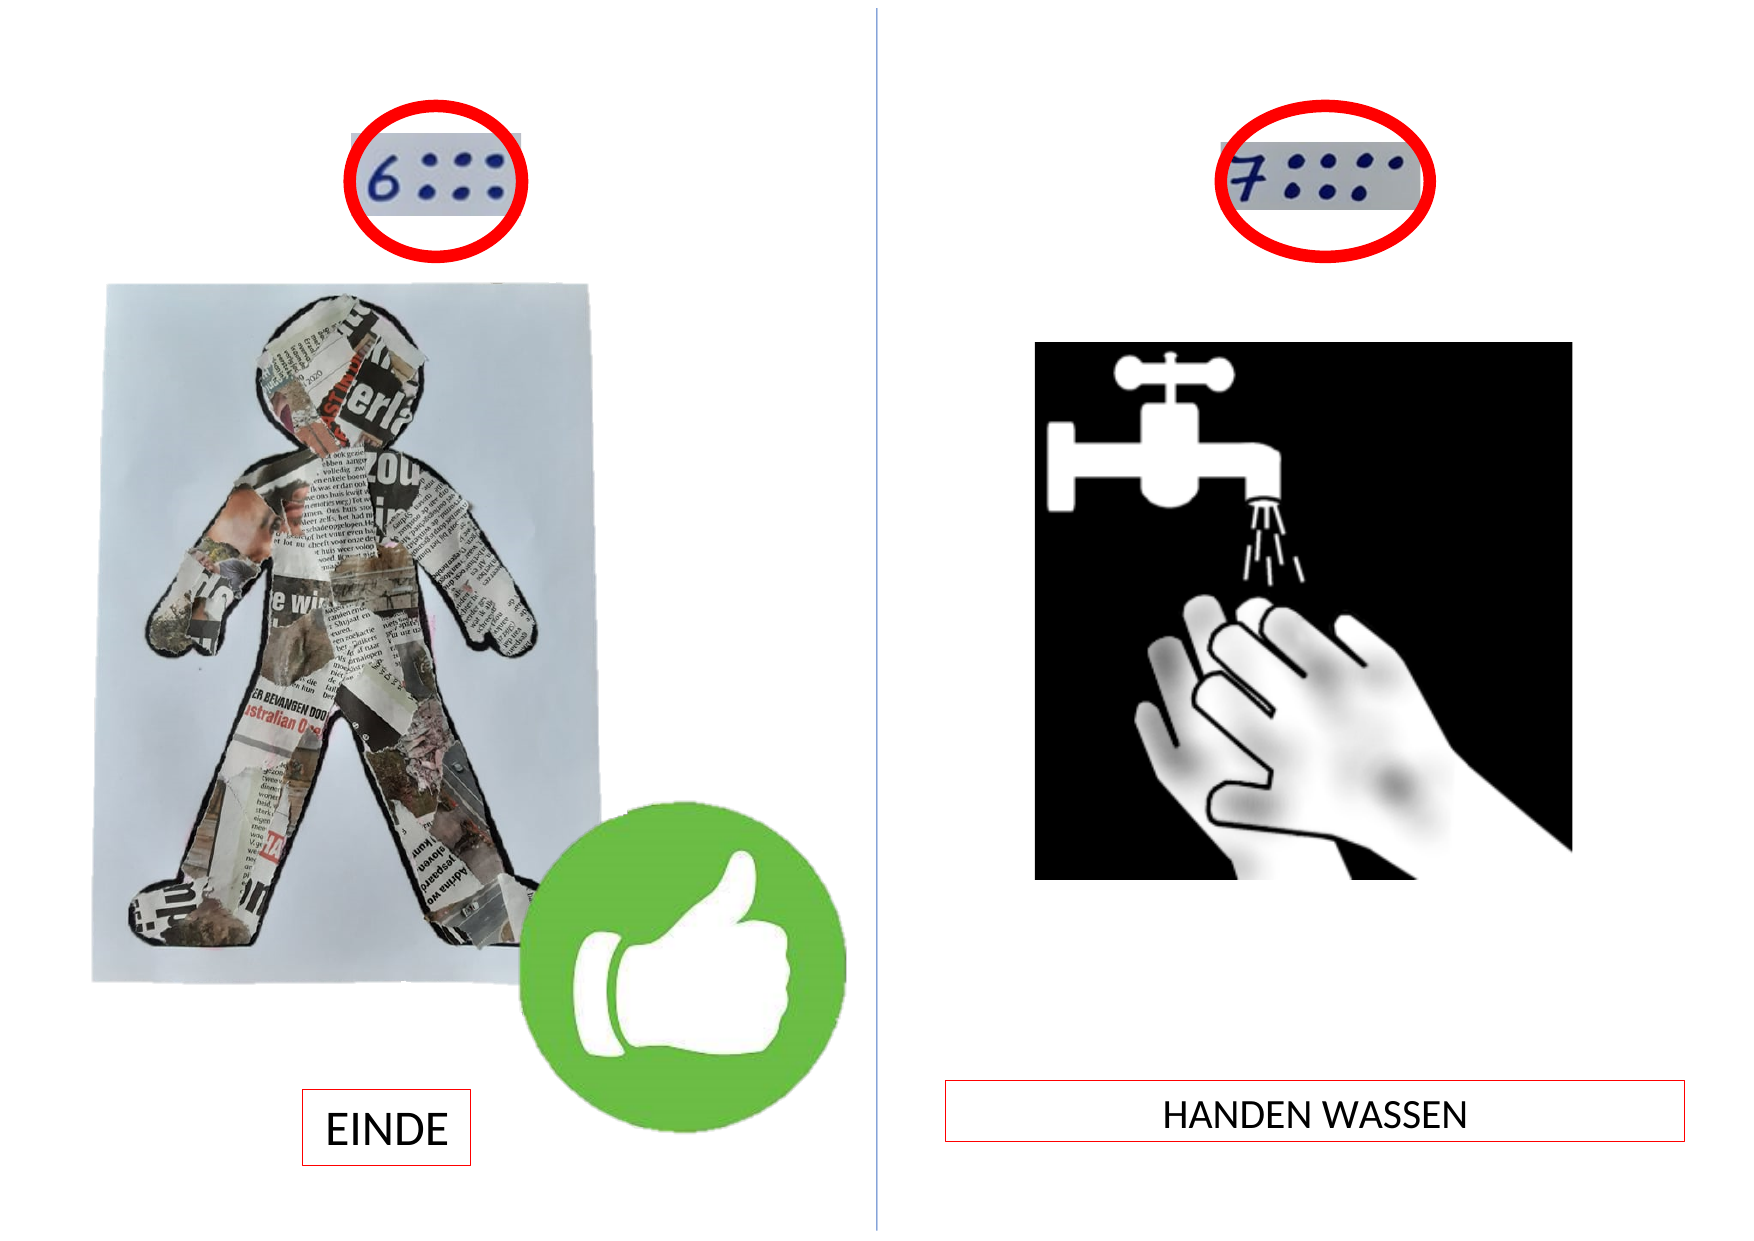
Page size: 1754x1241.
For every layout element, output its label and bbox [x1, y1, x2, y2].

picture [512, 133, 522, 149]
picture [72, 271, 861, 1138]
picture [1220, 142, 1227, 153]
picture [356, 133, 515, 216]
picture [1228, 142, 1421, 210]
picture [1034, 342, 1573, 880]
picture [351, 133, 360, 147]
